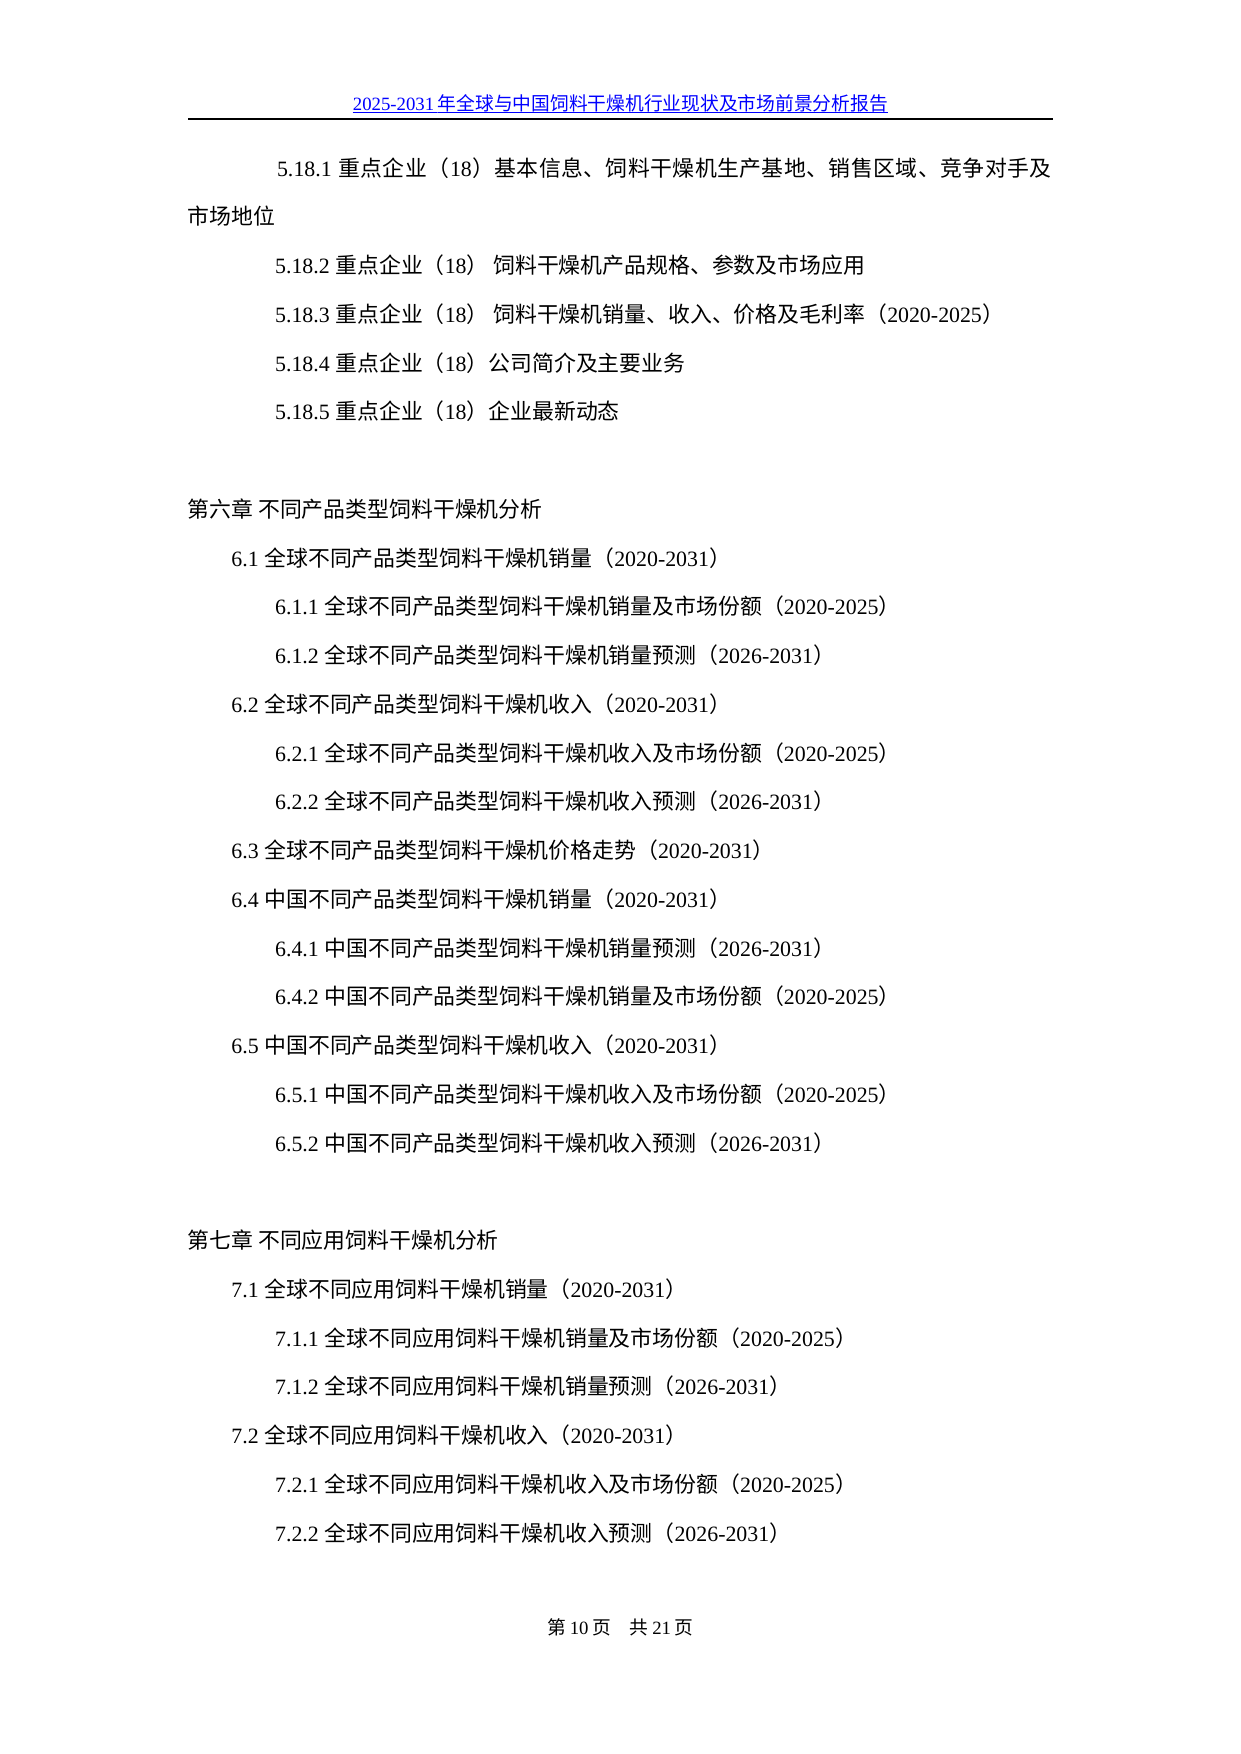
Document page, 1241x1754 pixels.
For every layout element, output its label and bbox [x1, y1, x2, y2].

text [187, 150, 1053, 1548]
